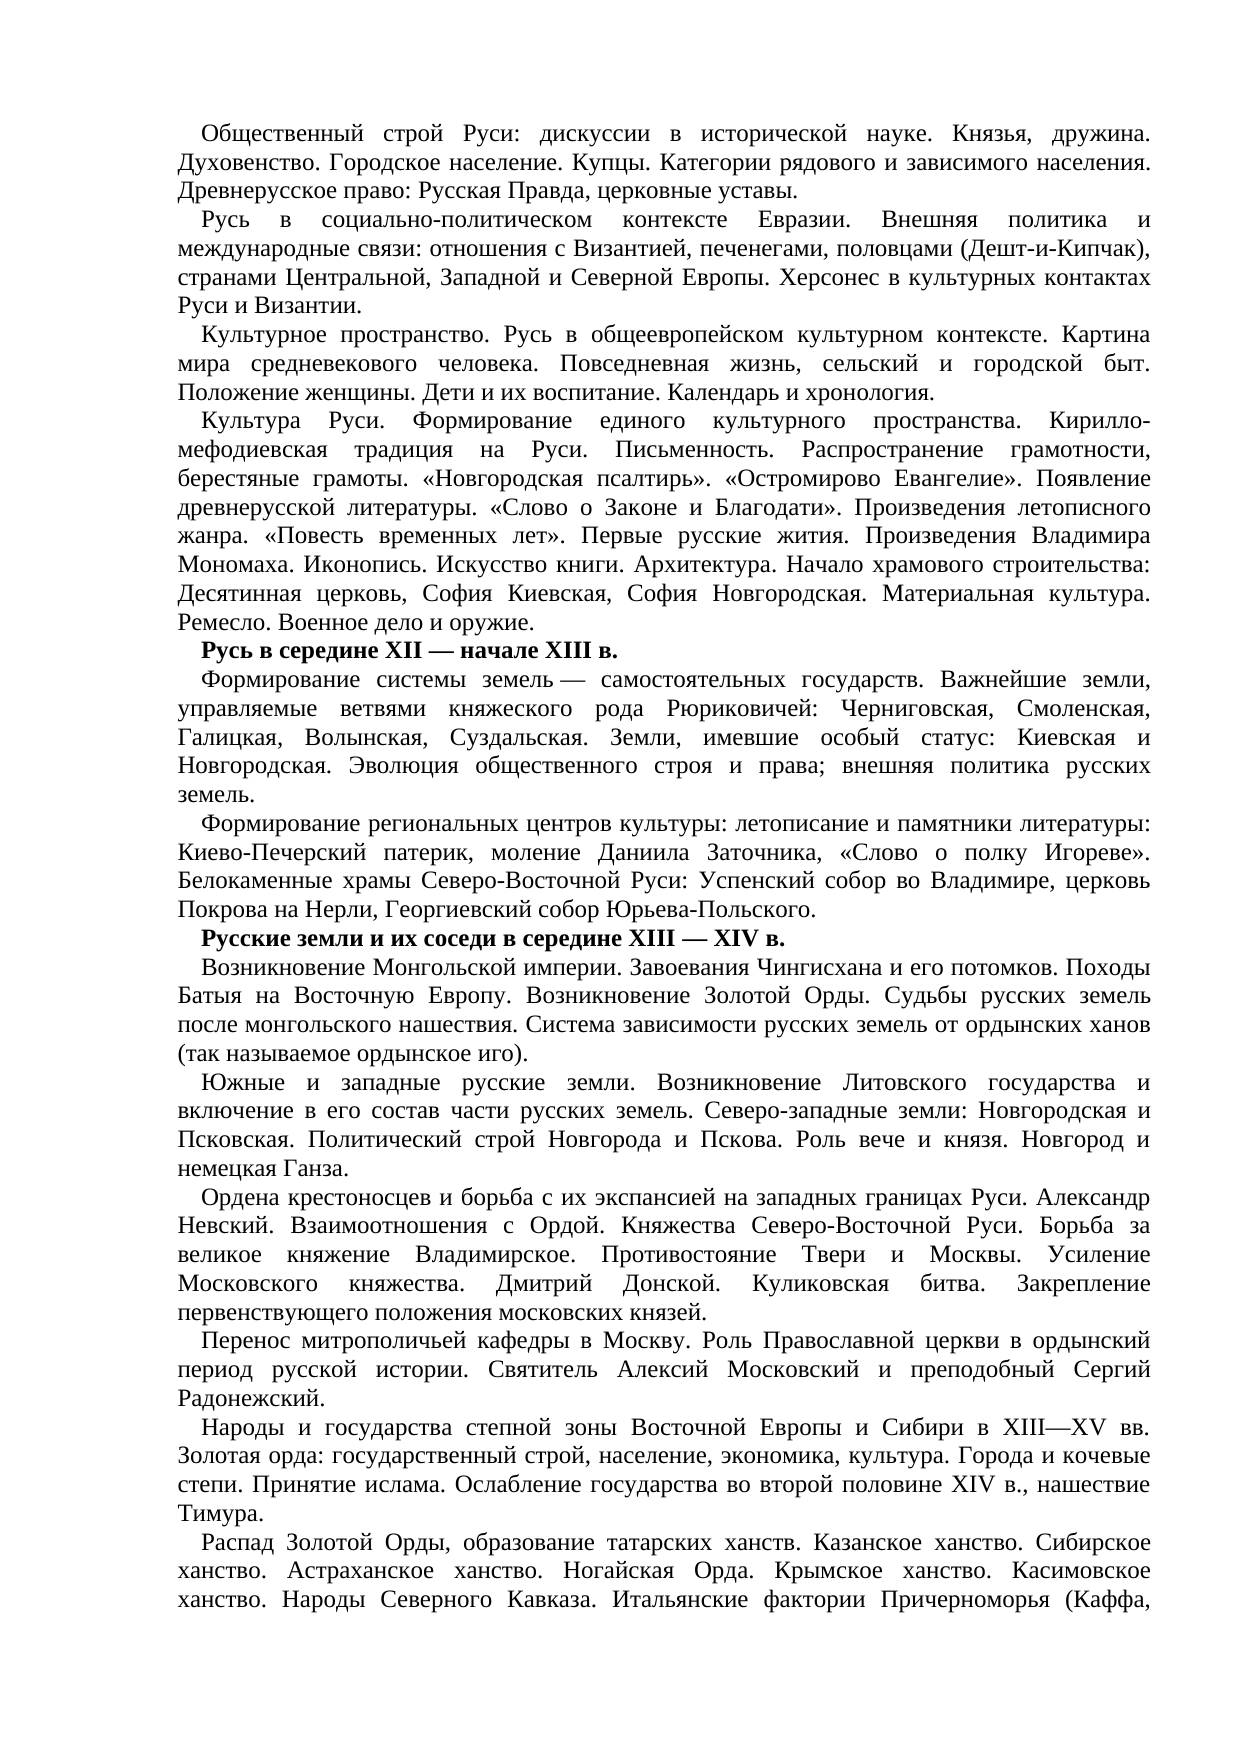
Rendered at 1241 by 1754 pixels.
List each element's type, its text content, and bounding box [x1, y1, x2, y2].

text Южные и западные русские земли. Возникновение Литовского государства и включение в его состав части русских земель. Северо-западные земли: Новгородская и Псковская. Политический строй Новгорода и Пскова. Роль вече и князя. Новгород и немецкая Ганза. [177, 1067, 1152, 1182]
text Формирование региональных центров культуры: летописание и памятники литературы: Киево-Печерский патерик, моление Даниила Заточника, «Слово о полку Игореве». Белокаменные храмы Северо-Восточной Руси: Успенский собор во Владимире, церковь Покрова на Нерли, Георгиевский собор Юрьева-Польского. [177, 808, 1152, 923]
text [177, 1527, 1152, 1613]
text Культурное пространство. Русь в общеевропейском культурном контексте. Картина мира средневекового человека. Повседневная жизнь, сельский и городской быт. Положение женщины. Дети и их воспитание. Календарь и хронология. [177, 319, 1152, 406]
text Народы и государства степной зоны Восточной Европы и Сибири в XIII—XV вв. Золотая орда: государственный строй, население, экономика, культура. Города и кочевые степи. Принятие ислама. Ослабление государства во второй половине XIV в., нашествие Тимура. [177, 1412, 1152, 1527]
text Возникновение Монгольской империи. Завоевания Чингисхана и его потомков. Походы Батыя на Восточную Европу. Возникновение Золотой Орды. Судьбы русских земель после монгольского нашествия. Система зависимости русских земель от ордынских ханов (так называемое ордынское иго). [177, 952, 1152, 1067]
text Формирование системы земель — самостоятельных государств. Важнейшие земли, управляемые ветвями княжеского рода Рюриковичей: Черниговская, Смоленская, Галицкая, Волынская, Суздальская. Земли, имевшие особый статус: Киевская и Новгородская. Эволюция общественного строя и права; внешняя политика русских земель. [177, 664, 1152, 808]
text Русь в социально-политическом контексте Евразии. Внешняя политика и международные связи: отношения с Византией, печенегами, половцами (Дешт-и-Кипчак), странами Центральной, Западной и Северной Европы. Херсонес в культурных контактах Руси и Византии. [177, 204, 1152, 319]
text Русские земли и их соседи в середине XIII — XIV в. [177, 923, 1152, 952]
text Общественный строй Руси: дискуссии в исторической науке. Князья, дружина. Духовенство. Городское население. Купцы. Категории рядового и зависимого населения. Древнерусское право: Русская Правда, церковные уставы. [177, 118, 1152, 204]
text Культура Руси. Формирование единого культурного пространства. Кирилло-мефодиевская традиция на Руси. Письменность. Распространение грамотности, берестяные грамоты. «Новгородская псалтирь». «Остромирово Евангелие». Появление древнерусской литературы. «Слово о Законе и Благодати». Произведения летописного жанра. «Повесть временных лет». Первые русские жития. Произведения Владимира Мономаха. Иконопись. Искусство книги. Архитектура. Начало храмового строительства: Десятинная церковь, София Киевская, София Новгородская. Материальная культура. Ремесло. Военное дело и оружие. [177, 406, 1152, 636]
text Перенос митрополичьей кафедры в Москву. Роль Православной церкви в ордынский период русской истории. Святитель Алексий Московский и преподобный Сергий Радонежский. [177, 1326, 1152, 1412]
text Русь в середине XII — начале XIII в. [177, 636, 1152, 664]
text Ордена крестоносцев и борьба с их экспансией на западных границах Руси. Александр Невский. Взаимоотношения с Ордой. Княжества Северо-Восточной Руси. Борьба за великое княжение Владимирское. Противостояние Твери и Москвы. Усиление Московского княжества. Дмитрий Донской. Куликовская битва. Закрепление первенствующего положения московских князей. [177, 1182, 1152, 1326]
